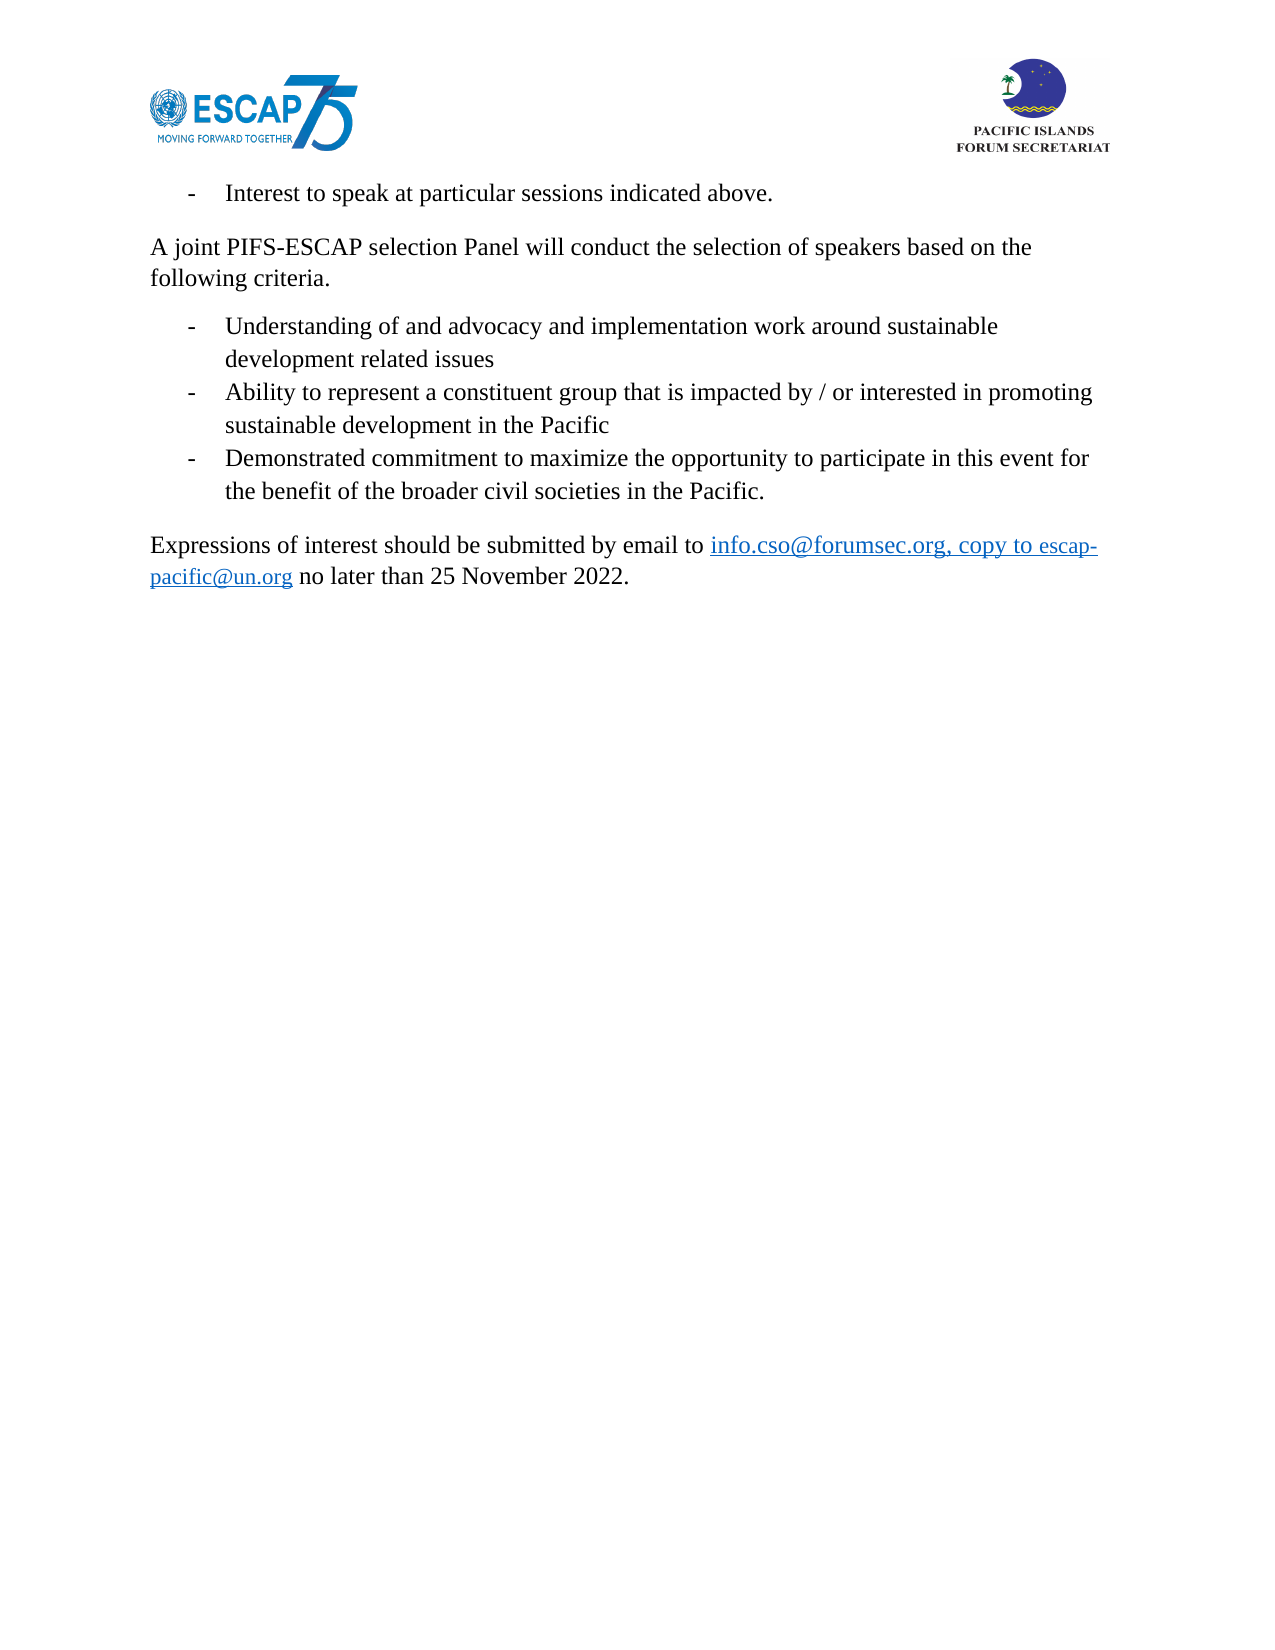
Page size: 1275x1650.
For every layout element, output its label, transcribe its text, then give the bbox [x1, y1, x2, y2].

picture [150, 75, 358, 151]
list Understanding of and advocacy and implementation work around sustainable development related issues [187, 311, 1125, 373]
list Demonstrated commitment to maximize the opportunity to participate in this event for the benefit of the broader civil societies in the Pacific. [187, 443, 1125, 505]
text A joint PIFS-ESCAP selection Panel will conduct the selection of speakers based on the following criteria. [150, 232, 1125, 292]
list Interest to speak at particular sessions indicated above. [187, 178, 1125, 207]
picture [950, 58, 1110, 153]
list Ability to represent a constituent group that is impacted by / or interested in promoting sustainable development in the Pacific [187, 377, 1125, 439]
text Expressions of interest should be submitted by email to info.cso@forumsec.org, copy to escap-pacific@un.org no later than 25 November 2022. [150, 530, 1125, 589]
